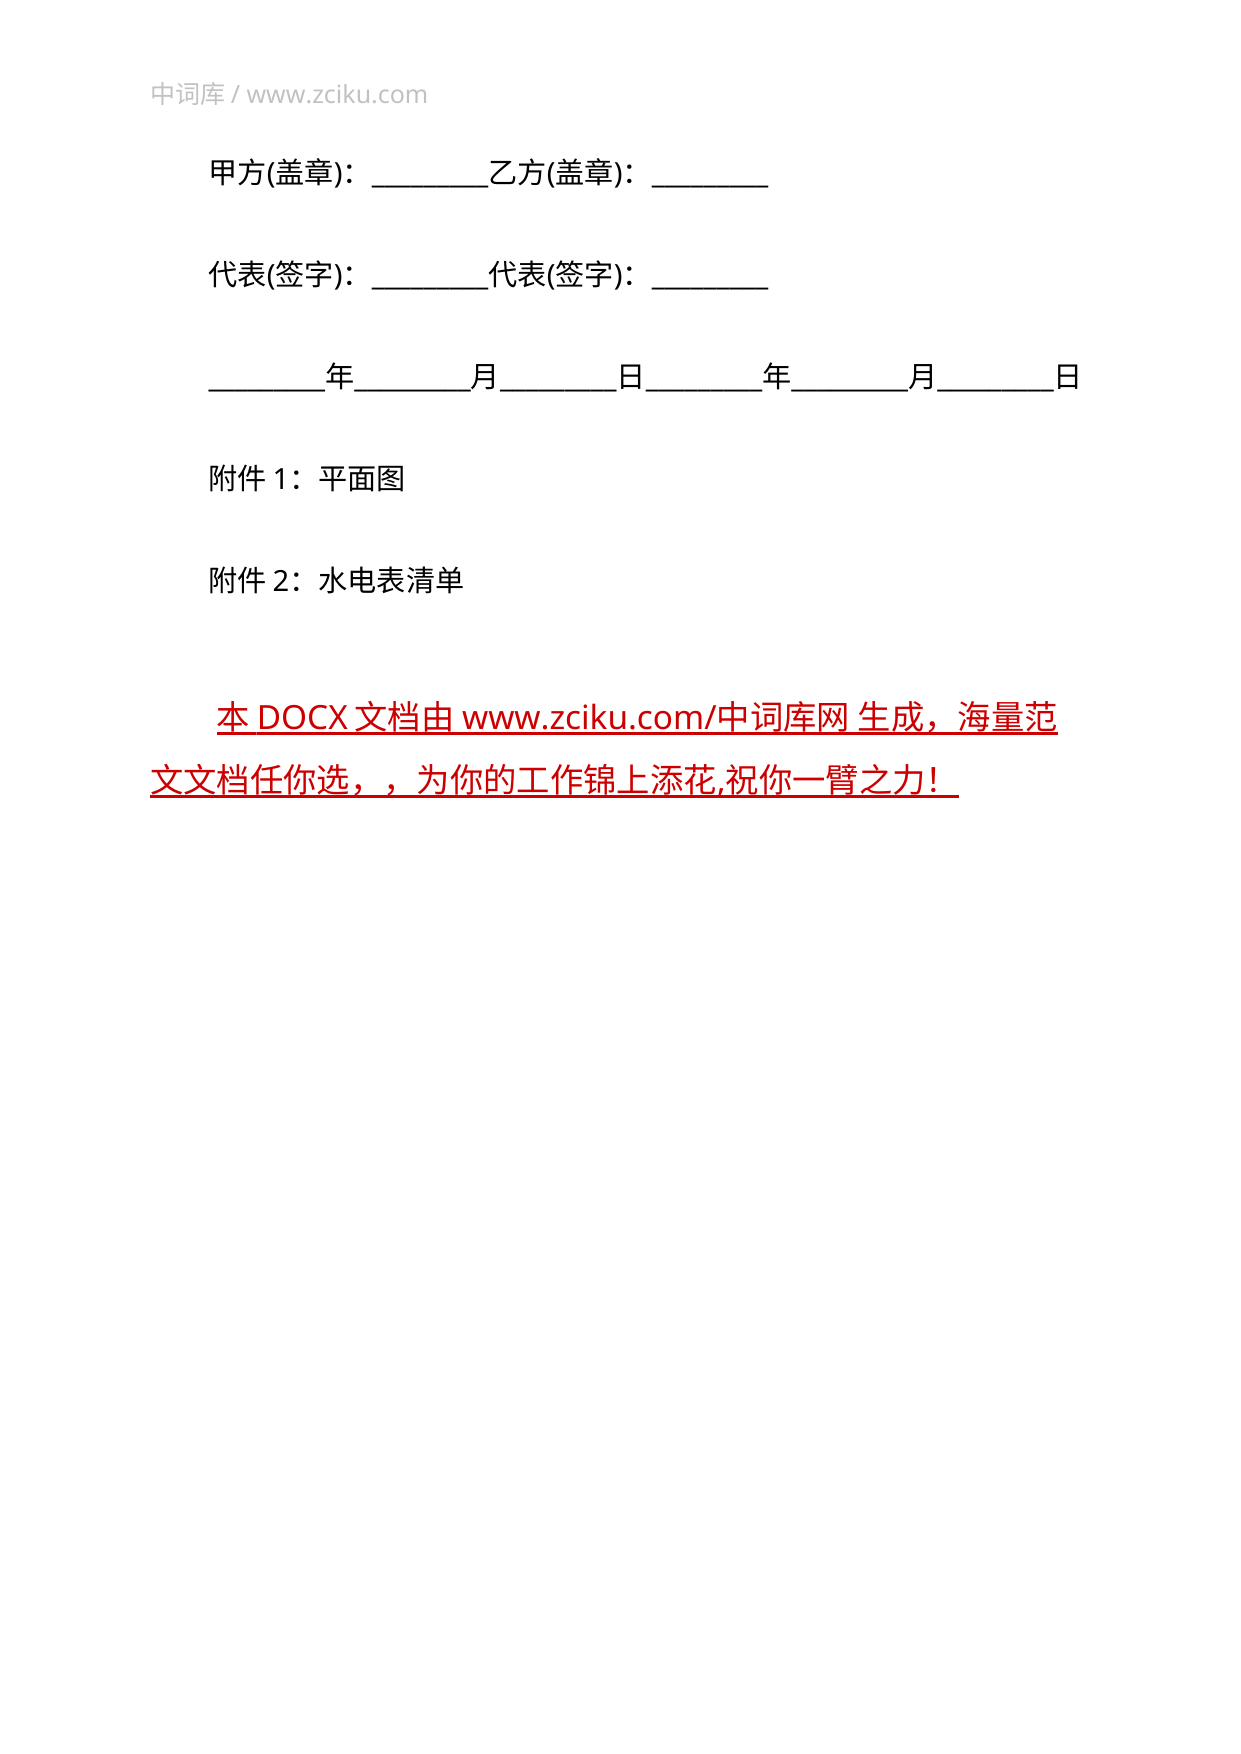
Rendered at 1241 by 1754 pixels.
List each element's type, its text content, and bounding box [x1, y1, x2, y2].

text 附件2：水电表清单 [150, 558, 1090, 600]
text 本DOCX文档由 www.zciku.com/中词库网 生成，海量范文文档任你选，，为你的工作锦上添花,祝你一臂之力！ [150, 691, 1090, 802]
text 附件1：平面图 [150, 456, 1090, 498]
text 代表(签字)：_________代表(签字)：_________ [150, 252, 1090, 294]
text 甲方(盖章)：_________乙方(盖章)：_________ [150, 150, 1090, 192]
text _________年_________月_________日_________年_________月_________日 [150, 354, 1090, 396]
